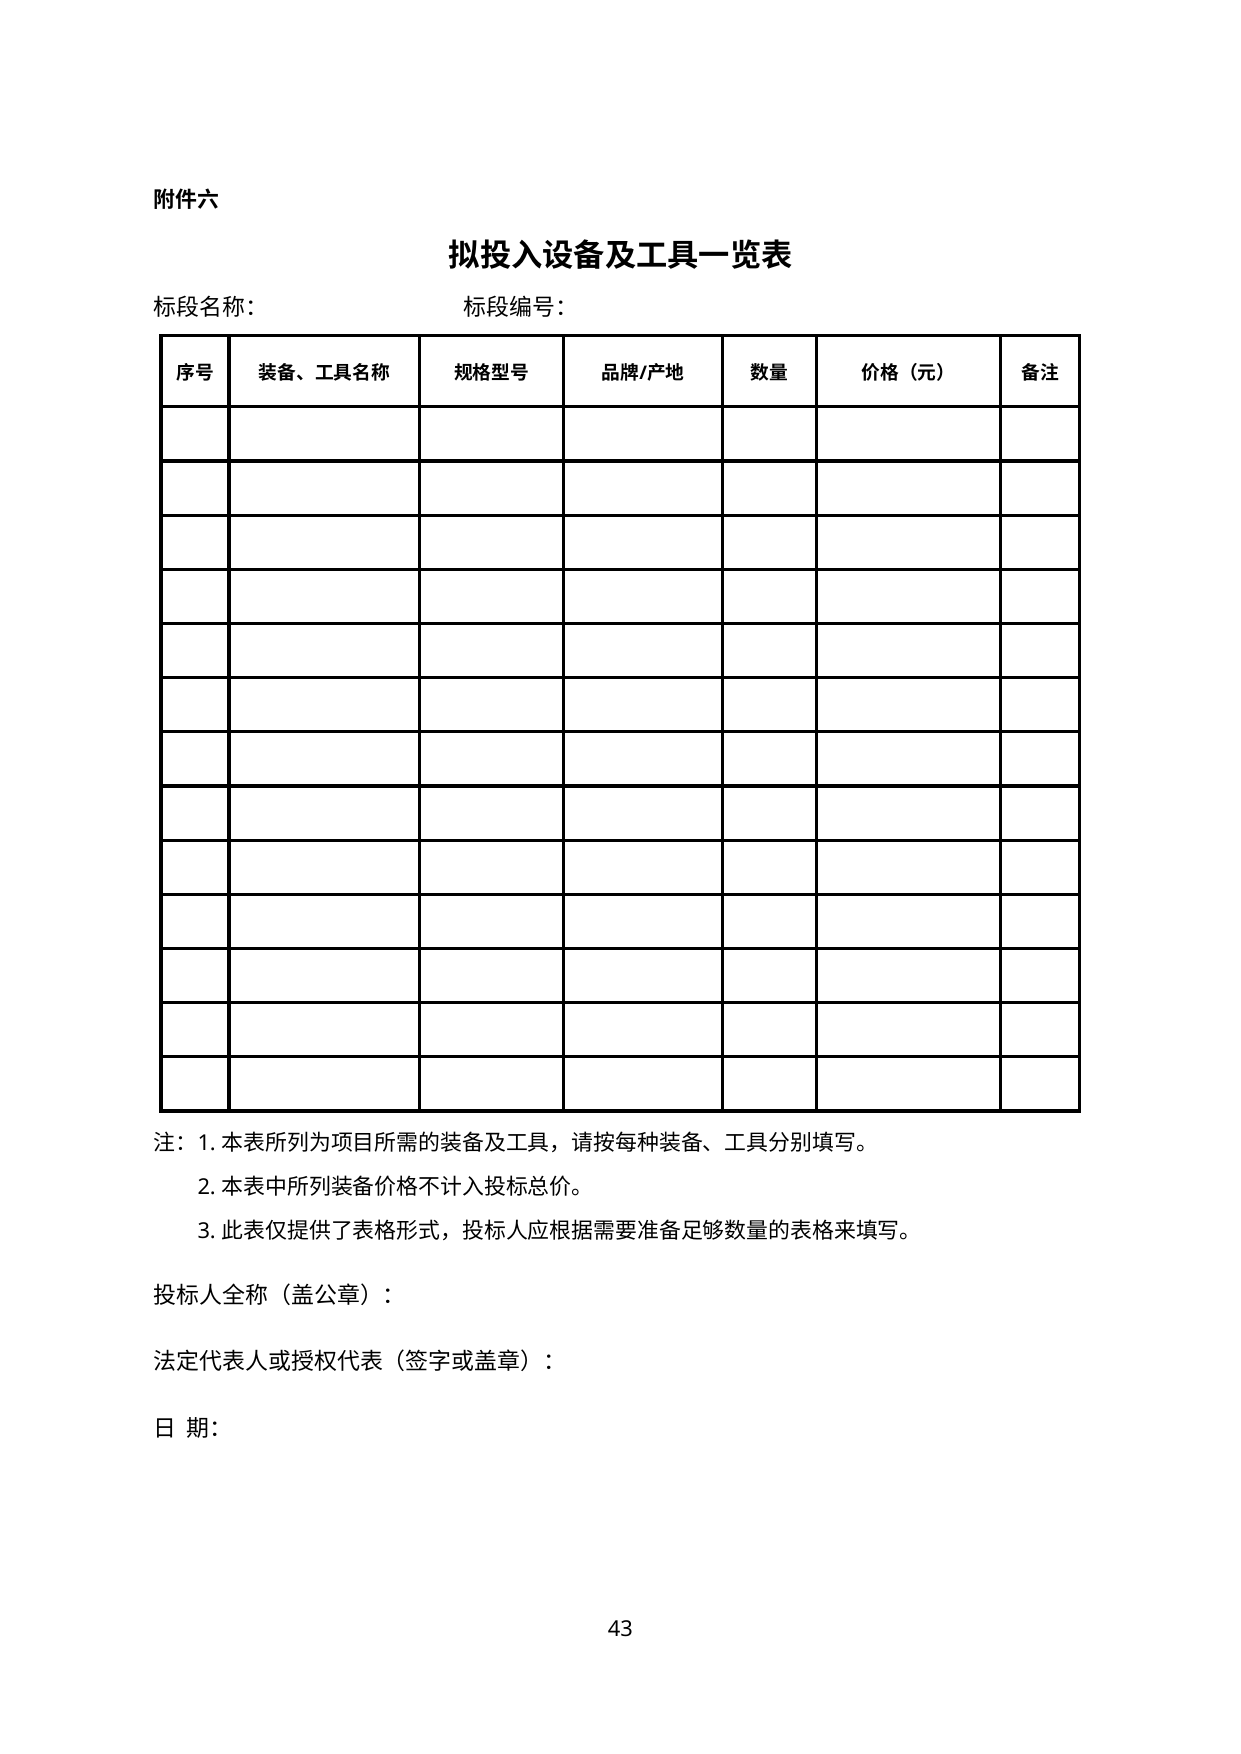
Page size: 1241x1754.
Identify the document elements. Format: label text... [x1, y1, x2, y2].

table_cell [818, 517, 999, 568]
table_cell [421, 1058, 562, 1109]
table_cell [724, 625, 815, 676]
table_cell [421, 679, 562, 730]
text 法定代表人或授权代表（签字或盖章）： [153, 1343, 1087, 1376]
table_cell [1002, 1058, 1078, 1109]
text 投标人全称（盖公章）： [153, 1277, 1087, 1310]
table_cell [565, 571, 721, 622]
table_header 序号 [163, 337, 227, 405]
table_cell [1002, 517, 1078, 568]
table_cell [818, 842, 999, 893]
table_cell [818, 896, 999, 947]
table_cell [163, 896, 227, 947]
table_cell [163, 463, 227, 513]
table_cell [818, 788, 999, 838]
text 注：1. 本表所列为项目所需的装备及工具，请按每种装备、工具分别填写。 [153, 1125, 1088, 1157]
table_cell [724, 408, 815, 459]
table_header 品牌/产地 [565, 337, 721, 405]
table_cell [565, 896, 721, 947]
table_cell [163, 571, 227, 622]
table_cell [231, 517, 418, 568]
table_cell [163, 1058, 227, 1109]
text 标段名称： 标段编号： [153, 288, 1087, 322]
table_cell [231, 571, 418, 622]
table_cell [231, 788, 418, 838]
table_cell [421, 408, 562, 459]
table_cell [163, 788, 227, 838]
table_cell [163, 408, 227, 459]
table_cell [163, 950, 227, 1001]
subtitle 附件六 [153, 166, 1087, 218]
table_header 装备、工具名称 [231, 337, 418, 405]
table_cell [724, 896, 815, 947]
table_header 价格（元） [818, 337, 999, 405]
table_cell [163, 625, 227, 676]
table_cell [1002, 1004, 1078, 1055]
text 日 期： [153, 1409, 1087, 1443]
table_cell [565, 463, 721, 513]
table_cell [565, 950, 721, 1001]
table_cell [231, 733, 418, 784]
table_cell [818, 408, 999, 459]
table_cell [231, 842, 418, 893]
table_cell [724, 679, 815, 730]
table_cell [1002, 733, 1078, 784]
table_cell [231, 625, 418, 676]
table_cell [163, 679, 227, 730]
table_cell [421, 950, 562, 1001]
table_cell [818, 950, 999, 1001]
table_cell [163, 842, 227, 893]
table_header 数量 [724, 337, 815, 405]
table_cell [565, 408, 721, 459]
table_cell [565, 1004, 721, 1055]
table_cell [818, 1004, 999, 1055]
table_cell [421, 896, 562, 947]
table_cell [421, 517, 562, 568]
table_cell [818, 1058, 999, 1109]
table_cell [818, 463, 999, 513]
table_cell [231, 896, 418, 947]
table_cell [724, 1004, 815, 1055]
table_cell [724, 463, 815, 513]
table_cell [421, 571, 562, 622]
table_cell [231, 679, 418, 730]
table_cell [231, 408, 418, 459]
table_cell [163, 517, 227, 568]
table_cell [565, 1058, 721, 1109]
table_cell [1002, 788, 1078, 838]
table_cell [724, 733, 815, 784]
table_cell [421, 1004, 562, 1055]
table_cell [818, 625, 999, 676]
table_cell [1002, 571, 1078, 622]
table_cell [724, 517, 815, 568]
table_cell [421, 842, 562, 893]
table_cell [818, 571, 999, 622]
table_cell [421, 788, 562, 838]
table_cell [1002, 463, 1078, 513]
text 3. 此表仅提供了表格形式，投标人应根据需要准备足够数量的表格来填写。 [153, 1213, 1088, 1245]
text 拟投入设备及工具一览表 [153, 231, 1088, 276]
table_cell [163, 733, 227, 784]
table_cell [818, 733, 999, 784]
table_cell [724, 571, 815, 622]
table_cell [565, 788, 721, 838]
table_cell [1002, 408, 1078, 459]
table_cell [421, 733, 562, 784]
table_header 备注 [1002, 337, 1078, 405]
table_cell [724, 842, 815, 893]
text 2. 本表中所列装备价格不计入投标总价。 [153, 1169, 1088, 1201]
table_cell [565, 679, 721, 730]
table_cell [1002, 679, 1078, 730]
table_cell [231, 1004, 418, 1055]
table_cell [231, 950, 418, 1001]
table_cell [724, 1058, 815, 1109]
table_cell [724, 950, 815, 1001]
table_cell [565, 842, 721, 893]
table_cell [421, 463, 562, 513]
table_cell [818, 679, 999, 730]
table_cell [1002, 842, 1078, 893]
table_cell [1002, 950, 1078, 1001]
table_header 规格型号 [421, 337, 562, 405]
table_cell [565, 625, 721, 676]
table_cell [163, 1004, 227, 1055]
table_cell [1002, 896, 1078, 947]
table_cell [724, 788, 815, 838]
table_cell [421, 625, 562, 676]
table_cell [1002, 625, 1078, 676]
table_cell [231, 1058, 418, 1109]
table_cell [565, 733, 721, 784]
table_cell [231, 463, 418, 513]
table_cell [565, 517, 721, 568]
